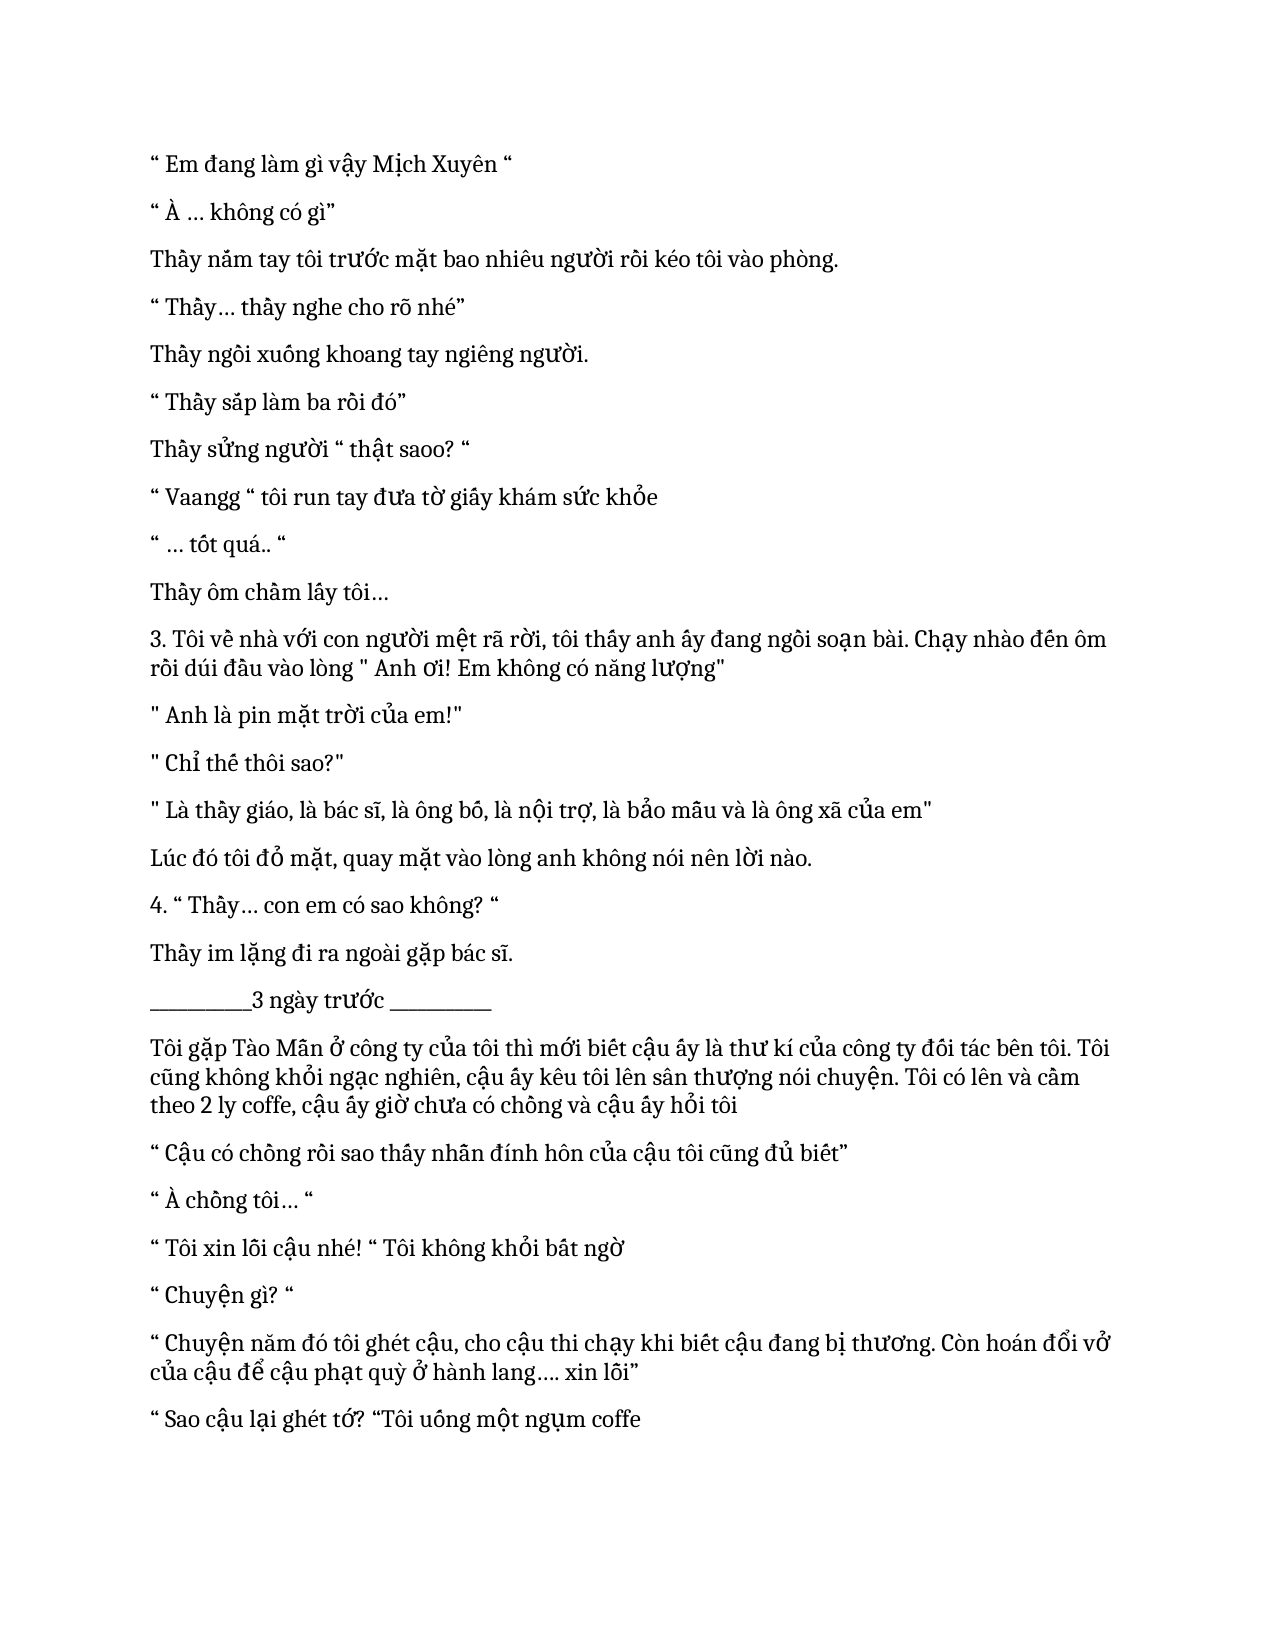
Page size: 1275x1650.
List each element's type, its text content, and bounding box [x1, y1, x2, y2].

text Thầy sửng người “ thật saoo? “ [150, 435, 1125, 464]
text Thầy nắm tay tôi trước mặt bao nhiêu người rồi kéo tôi vào phòng. [150, 245, 1125, 274]
text “ À chồng tôi… “ [150, 1186, 1125, 1215]
text Thầy ôm chầm lấy tôi… [150, 577, 1125, 606]
text “ Tôi xin lỗi cậu nhé! “ Tôi không khỏi bất ngờ [150, 1234, 1125, 1262]
text “ Sao cậu lại ghét tớ? “Tôi uống một ngụm coffe [150, 1405, 1125, 1434]
text “ À … không có gì” [150, 197, 1125, 226]
text Tôi gặp Tào Mẫn ở công ty của tôi thì mới biết cậu ấy là thư kí của công ty đối tác bên tôi. Tôi cũng không khỏi ngạc nghiên, cậu ấy kêu tôi lên sân thượng nói chuyện. Tôi có lên và cầm theo 2 ly coffe, cậu ấy giờ chưa có chồng và cậu ấy hỏi tôi [150, 1034, 1125, 1120]
text “ … tốt quá.. “ [150, 530, 1125, 559]
text Lúc đó tôi đỏ mặt, quay mặt vào lòng anh không nói nên lời nào. [150, 844, 1125, 872]
text " Anh là pin mặt trời của em!" [150, 701, 1125, 730]
text 3. Tôi về nhà với con người mệt rã rời, tôi thấy anh ấy đang ngồi soạn bài. Chạy nhào đến ôm rồi dúi đầu vào lòng " Anh ơi! Em không có năng lượng" [150, 625, 1125, 682]
text “ Cậu có chồng rồi sao thấy nhẫn đính hôn của cậu tôi cũng đủ biết” [150, 1139, 1125, 1167]
text " Là thầy giáo, là bác sĩ, là ông bố, là nội trợ, là bảo mẫu và là ông xã của em" [150, 796, 1125, 825]
text “ Thầy… thầy nghe cho rõ nhé” [150, 292, 1125, 321]
text 4. “ Thầy… con em có sao không? “ [150, 891, 1125, 920]
text “ Thầy sắp làm ba rồi đó” [150, 387, 1125, 416]
text Thầy ngồi xuống khoang tay ngiêng người. [150, 340, 1125, 369]
text Thầy im lặng đi ra ngoài gặp bác sĩ. [150, 939, 1125, 967]
text ___________3 ngày trước ___________ [150, 986, 1125, 1015]
text " Chỉ thế thôi sao?" [150, 749, 1125, 777]
text “ Em đang làm gì vậy Mịch Xuyên “ [150, 150, 1125, 179]
text “ Chuyện gì? “ [150, 1281, 1125, 1310]
text “ Chuyện năm đó tôi ghét cậu, cho cậu thi chạy khi biết cậu đang bị thương. Còn hoán đổi vở của cậu để cậu phạt quỳ ở hành lang…. xin lỗi” [150, 1329, 1125, 1386]
text “ Vaangg “ tôi run tay đưa tờ giấy khám sức khỏe [150, 482, 1125, 511]
